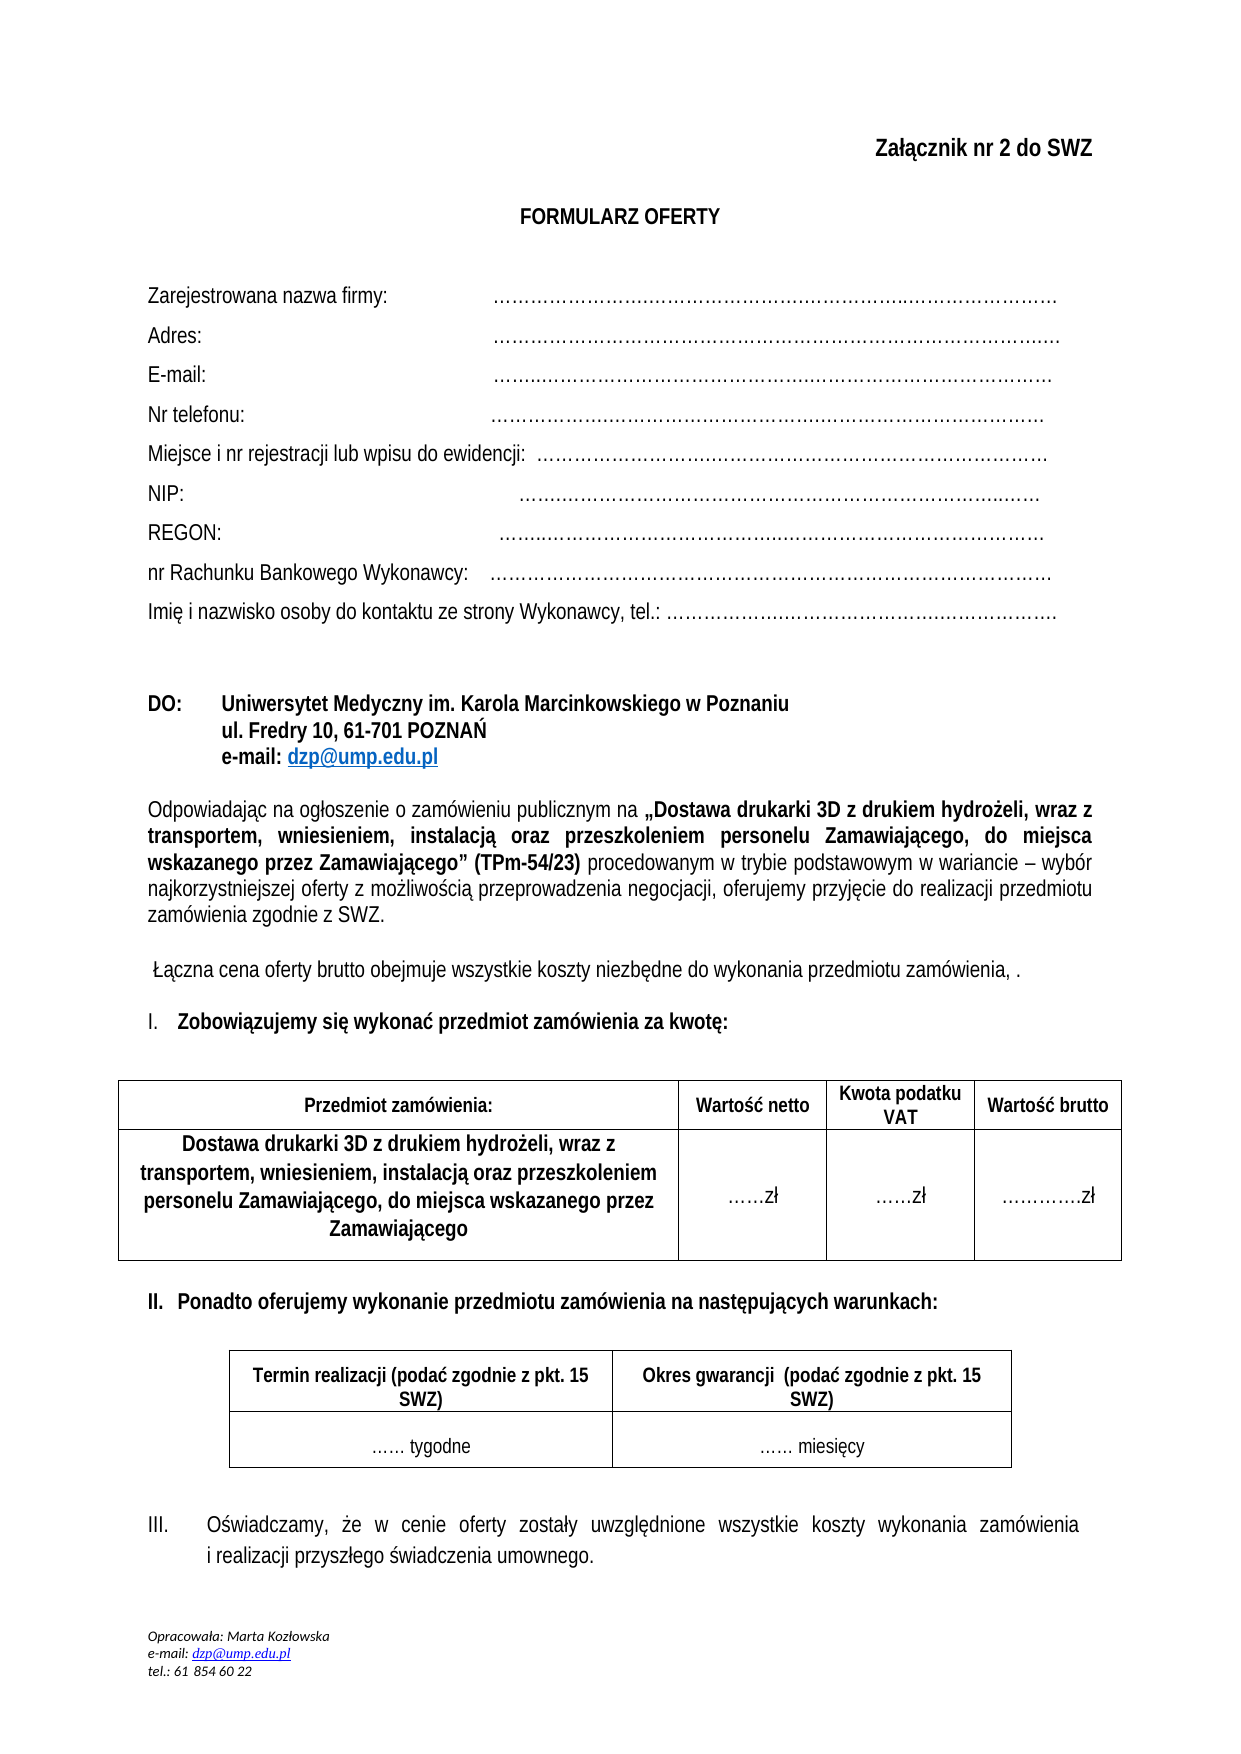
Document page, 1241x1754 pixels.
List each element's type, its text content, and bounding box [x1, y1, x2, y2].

text Załącznik nr 2 do SWZ [148, 133, 1093, 162]
list Zobowiązujemy się wykonać przedmiot zamówienia za kwotę: [148, 1008, 1093, 1034]
table_cell …… tygodne [230, 1412, 612, 1467]
text Łączna cena oferty brutto obejmuje wszystkie koszty niezbędne do wykonania przedmiotu zamówienia, . [148, 956, 1093, 982]
table_cell Dostawa drukarki 3D z drukiem hydrożeli, wraz z transportem, wniesieniem, instalacją oraz przeszkoleniem personelu Zamawiającego, do miejsca wskazanego przez Zamawiającego [119, 1130, 678, 1260]
list Oświadczamy, że w cenie oferty zostały uwzględnione wszystkie koszty wykonania zamówienia i realizacji przyszłego świadczenia umownego. [148, 1511, 1093, 1568]
table_cell ……zł [827, 1130, 974, 1260]
text Imię i nazwisko osoby do kontaktu ze strony Wykonawcy, tel.: ……………….…………………….………………. [148, 598, 1093, 624]
text Nr telefonu: ……………….…………………………….……………………………… [148, 401, 1093, 427]
text Miejsce i nr rejestracji lub wpisu do ewidencji: ……………………….……………………………………………… [148, 440, 1093, 467]
table_header Kwota podatku VAT [827, 1081, 974, 1129]
text Zarejestrowana nazwa firmy: …………………….…………………….……………..…………………… [148, 282, 1093, 309]
text FORMULARZ OFERTY [148, 203, 1093, 230]
text Adres: …………………………………………………………………………….… [148, 322, 1093, 348]
text E-mail: ……..…………………………………….………………………………… [148, 361, 1093, 388]
text NIP: …….……………………………………………………………..…… [148, 480, 1093, 506]
list Ponadto oferujemy wykonanie przedmiotu zamówienia na następujących warunkach: [148, 1288, 1093, 1314]
text e-mail: dzp@ump.edu.pl [133, 743, 1093, 769]
text REGON: ……..………………………………..…………………………………… [148, 519, 1093, 546]
table_header Termin realizacji (podać zgodnie z pkt. 15 SWZ) [230, 1351, 612, 1411]
table_cell ……zł [679, 1130, 826, 1260]
text DO: Uniwersytet Medyczny im. Karola Marcinkowskiego w Poznaniu [148, 690, 1093, 717]
table_header Okres gwarancji (podać zgodnie z pkt. 15 SWZ) [613, 1351, 1011, 1411]
table_cell ………….zł [975, 1130, 1121, 1260]
table_header Przedmiot zamówienia: [119, 1081, 678, 1129]
table_header Wartość brutto [975, 1081, 1121, 1129]
text Odpowiadając na ogłoszenie o zamówieniu publicznym na „Dostawa drukarki 3D z drukiem hydrożeli, wraz z transportem, wniesieniem, instalacją oraz przeszkoleniem personelu Zamawiającego, do miejsca wskazanego przez Zamawiającego” (TPm-54/23) procedowanym w trybie podstawowym w wariancie – wybór najkorzystniejszej oferty z możliwością przeprowadzenia negocjacji, oferujemy przyjęcie do realizacji przedmiotu zamówienia zgodnie z SWZ. [148, 796, 1093, 927]
text nr Rachunku Bankowego Wykonawcy: ……………………………………………………………………………… [148, 559, 1093, 585]
text ul. Fredry 10, 61-701 POZNAŃ [133, 717, 1093, 743]
table_cell …… miesięcy [613, 1412, 1011, 1467]
table_header Wartość netto [679, 1081, 826, 1129]
